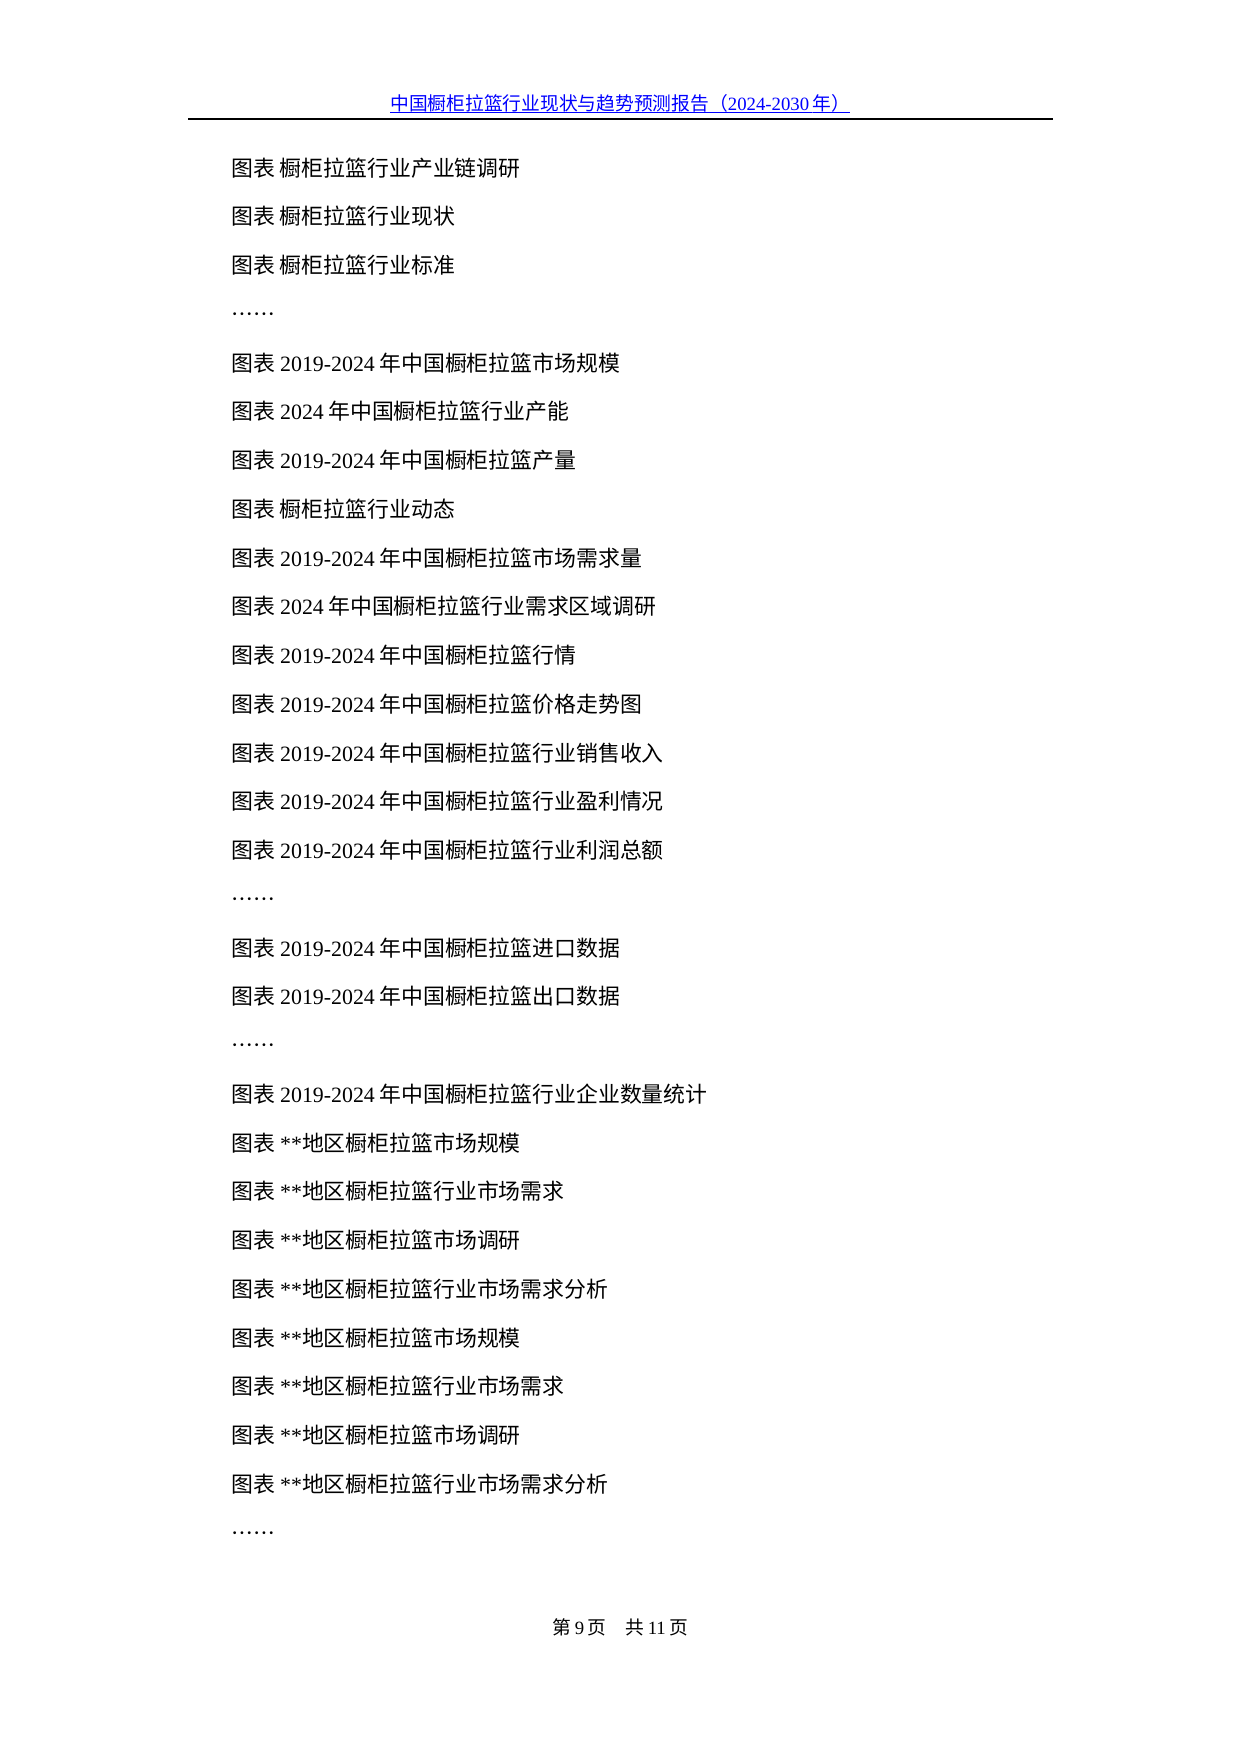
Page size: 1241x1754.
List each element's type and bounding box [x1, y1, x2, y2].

text [187, 150, 1053, 1548]
